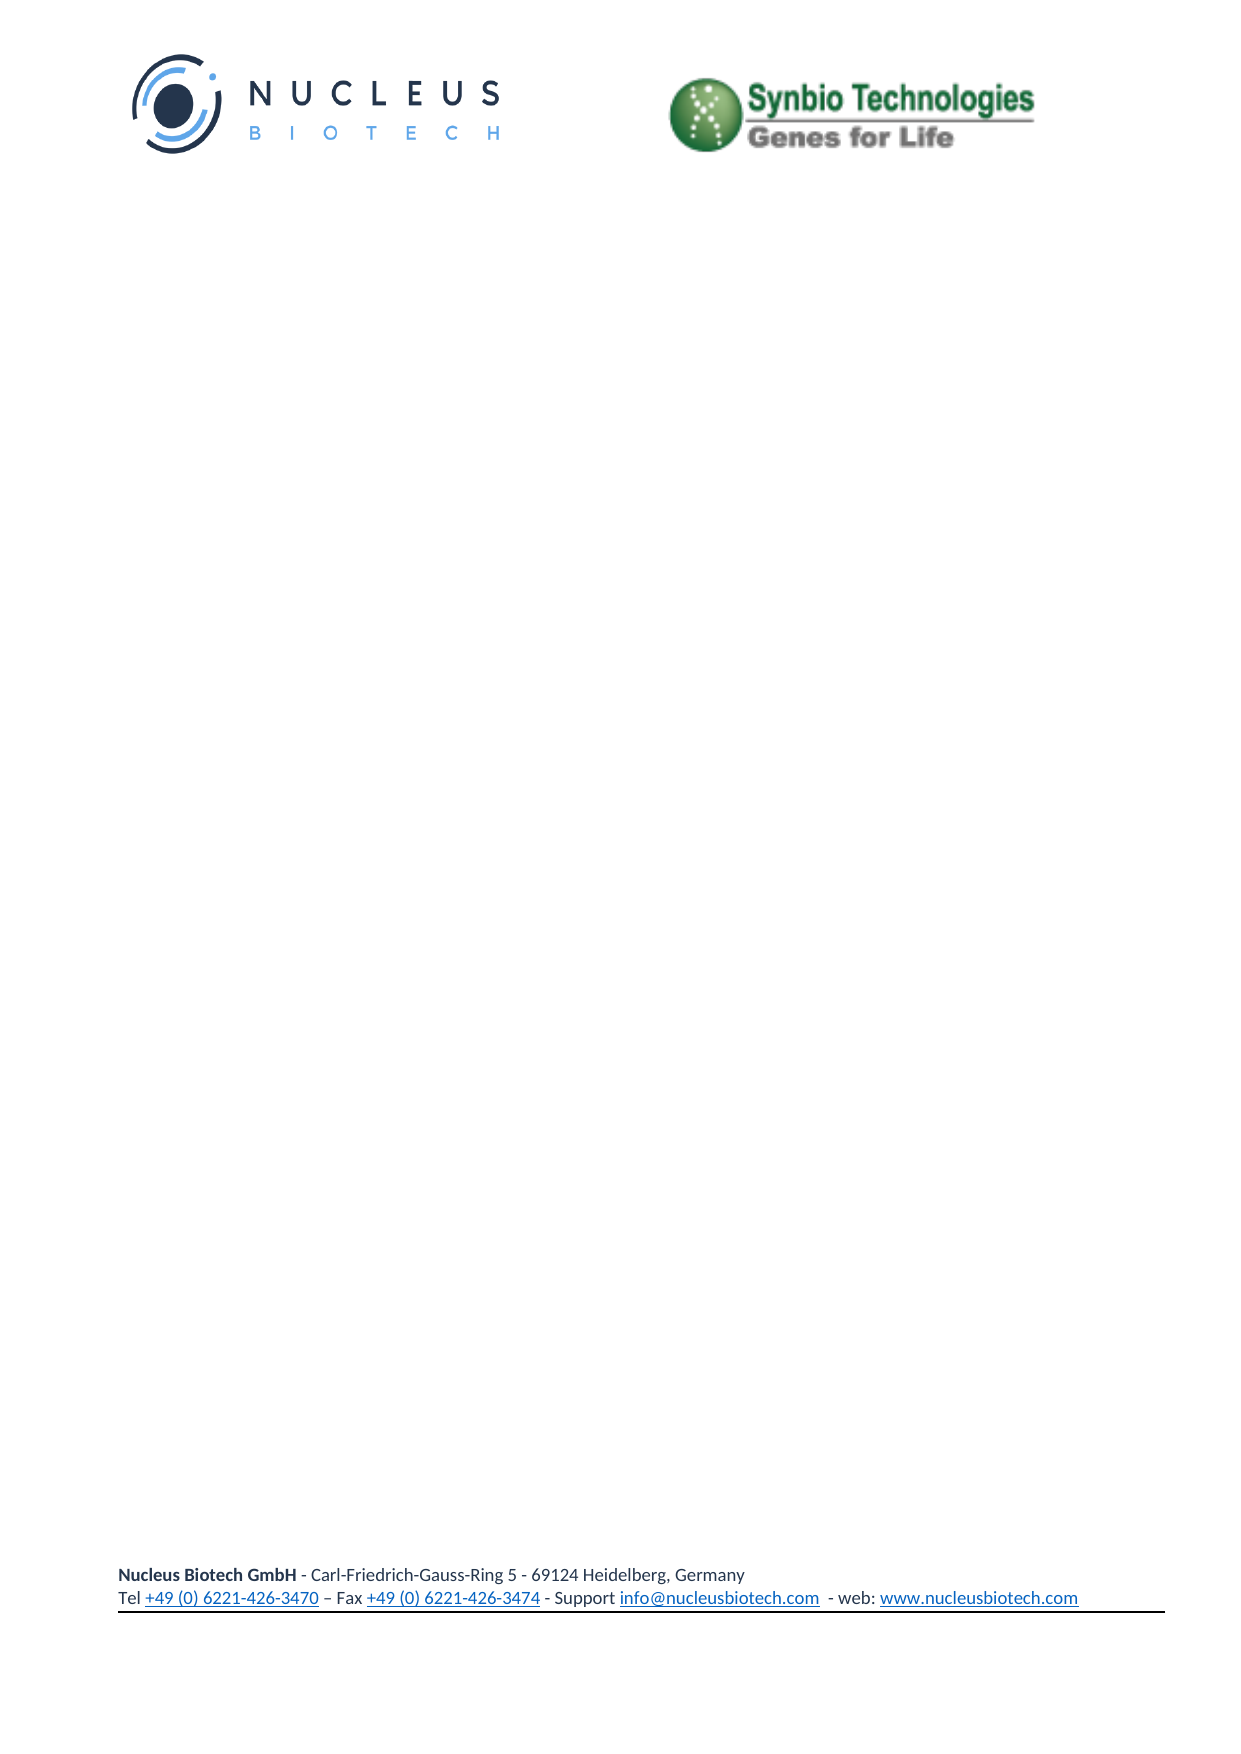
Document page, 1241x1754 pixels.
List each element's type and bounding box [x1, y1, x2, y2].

picture [665, 65, 1064, 164]
picture [118, 47, 509, 164]
